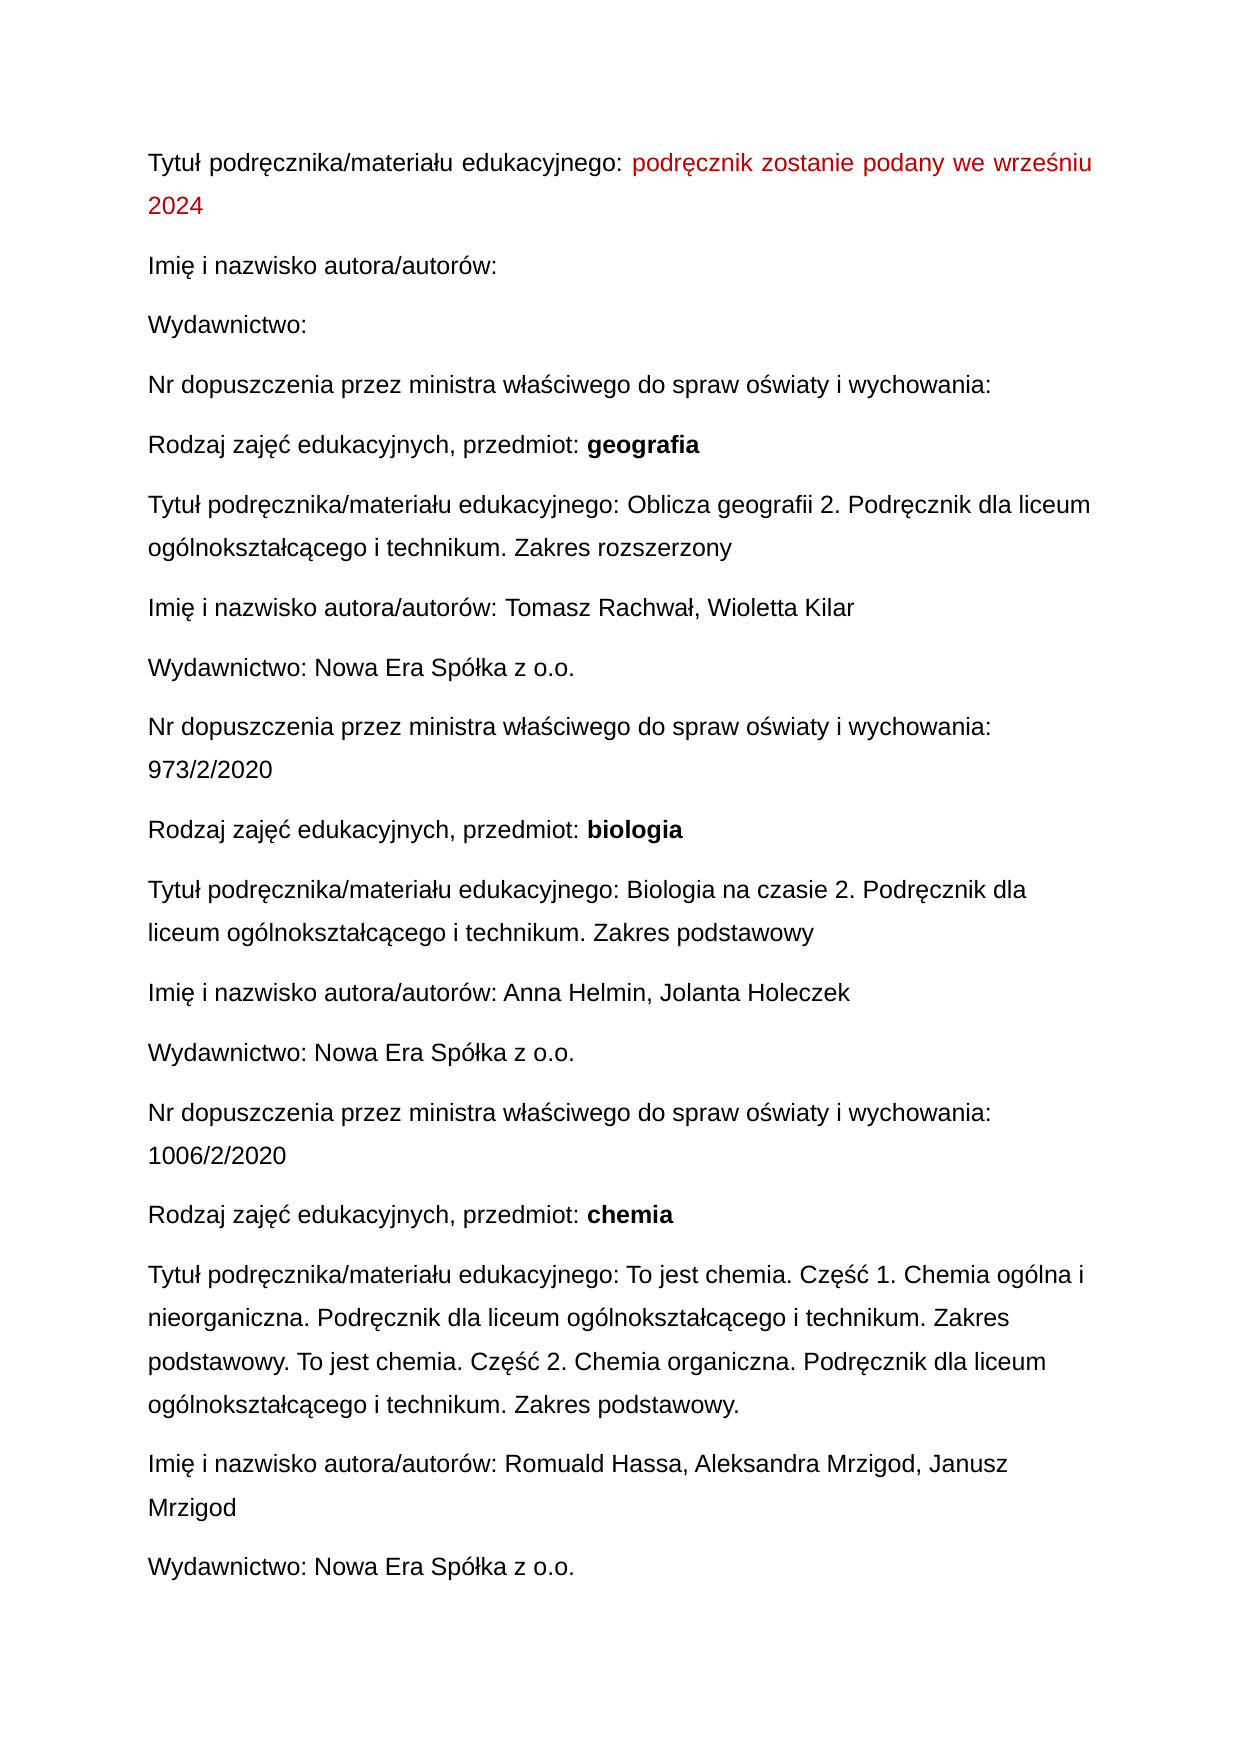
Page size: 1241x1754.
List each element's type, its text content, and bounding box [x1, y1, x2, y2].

text Imię i nazwisko autora/autorów: Tomasz Rachwał, Wioletta Kilar [148, 593, 1093, 621]
text Rodzaj zajęć edukacyjnych, przedmiot: geografia [148, 430, 1093, 459]
text Tytuł podręcznika/materiału edukacyjnego: podręcznik zostanie podany we wrześniu 2024 [148, 148, 1093, 219]
text Rodzaj zajęć edukacyjnych, przedmiot: biologia [148, 815, 1093, 844]
text Rodzaj zajęć edukacyjnych, przedmiot: chemia [148, 1200, 1093, 1229]
text Imię i nazwisko autora/autorów: [148, 251, 1093, 279]
text Imię i nazwisko autora/autorów: Anna Helmin, Jolanta Holeczek [148, 978, 1093, 1007]
text Tytuł podręcznika/materiału edukacyjnego: Oblicza geografii 2. Podręcznik dla liceum ogólnokształcącego i technikum. Zakres rozszerzony [148, 490, 1093, 562]
text Tytuł podręcznika/materiału edukacyjnego: To jest chemia. Część 1. Chemia ogólna i nieorganiczna. Podręcznik dla liceum ogólnokształcącego i technikum. Zakres podstawowy. To jest chemia. Część 2. Chemia organiczna. Podręcznik dla liceum ogólnokształcącego i technikum. Zakres podstawowy. [148, 1260, 1093, 1418]
text Tytuł podręcznika/materiału edukacyjnego: Biologia na czasie 2. Podręcznik dla liceum ogólnokształcącego i technikum. Zakres podstawowy [148, 875, 1093, 947]
text Nr dopuszczenia przez ministra właściwego do spraw oświaty i wychowania: 973/2/2020 [148, 712, 1093, 784]
text Wydawnictwo: [148, 310, 1093, 339]
text Nr dopuszczenia przez ministra właściwego do spraw oświaty i wychowania: [148, 370, 1093, 399]
text Nr dopuszczenia przez ministra właściwego do spraw oświaty i wychowania: 1006/2/2020 [148, 1097, 1093, 1169]
text Wydawnictwo: Nowa Era Spółka z o.o. [148, 1038, 1093, 1066]
text Wydawnictwo: Nowa Era Spółka z o.o. [148, 1552, 1093, 1581]
text Imię i nazwisko autora/autorów: Romuald Hassa, Aleksandra Mrzigod, Janusz Mrzigod [148, 1449, 1093, 1521]
text Wydawnictwo: Nowa Era Spółka z o.o. [148, 652, 1093, 681]
